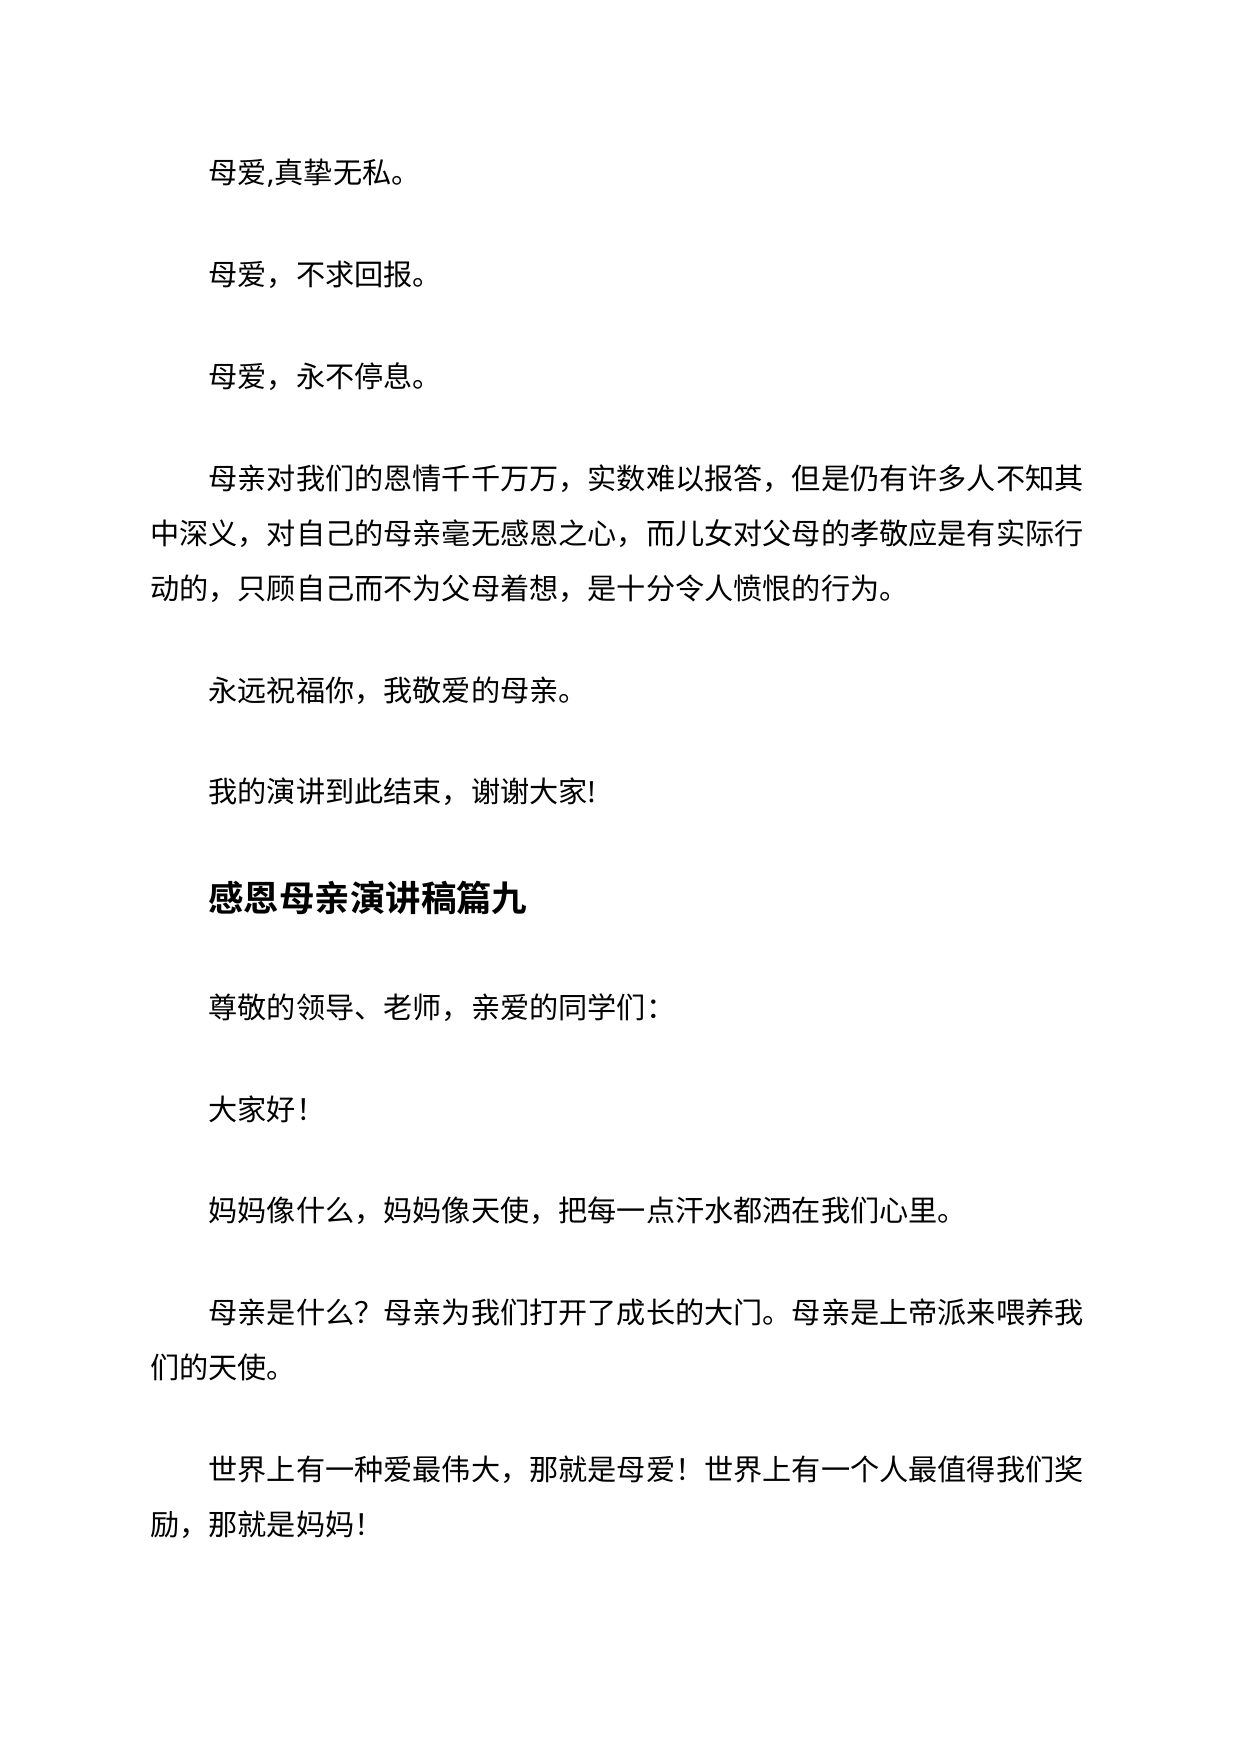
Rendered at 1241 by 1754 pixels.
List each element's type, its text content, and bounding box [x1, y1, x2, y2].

text 感恩母亲演讲稿篇九 [150, 871, 1090, 922]
text 大家好！ [150, 1086, 1090, 1128]
text 母爱，不求回报。 [150, 252, 1090, 294]
text 我的演讲到此结束，谢谢大家! [150, 769, 1090, 811]
text 世界上有一种爱最伟大，那就是母爱！世界上有一个人最值得我们奖励，那就是妈妈！ [150, 1446, 1090, 1543]
text 母爱,真挚无私。 [150, 150, 1090, 192]
text 妈妈像什么，妈妈像天使，把每一点汗水都洒在我们心里。 [150, 1188, 1090, 1230]
text 母爱，永不停息。 [150, 354, 1090, 396]
text 母亲对我们的恩情千千万万，实数难以报答，但是仍有许多人不知其中深义，对自己的母亲毫无感恩之心，而儿女对父母的孝敬应是有实际行动的，只顾自己而不为父母着想，是十分令人愤恨的行为。 [150, 456, 1090, 608]
text 母亲是什么？母亲为我们打开了成长的大门。母亲是上帝派来喂养我们的天使。 [150, 1289, 1090, 1387]
text 尊敬的领导、老师，亲爱的同学们： [150, 984, 1090, 1027]
text 永远祝福你，我敬爱的母亲。 [150, 667, 1090, 709]
